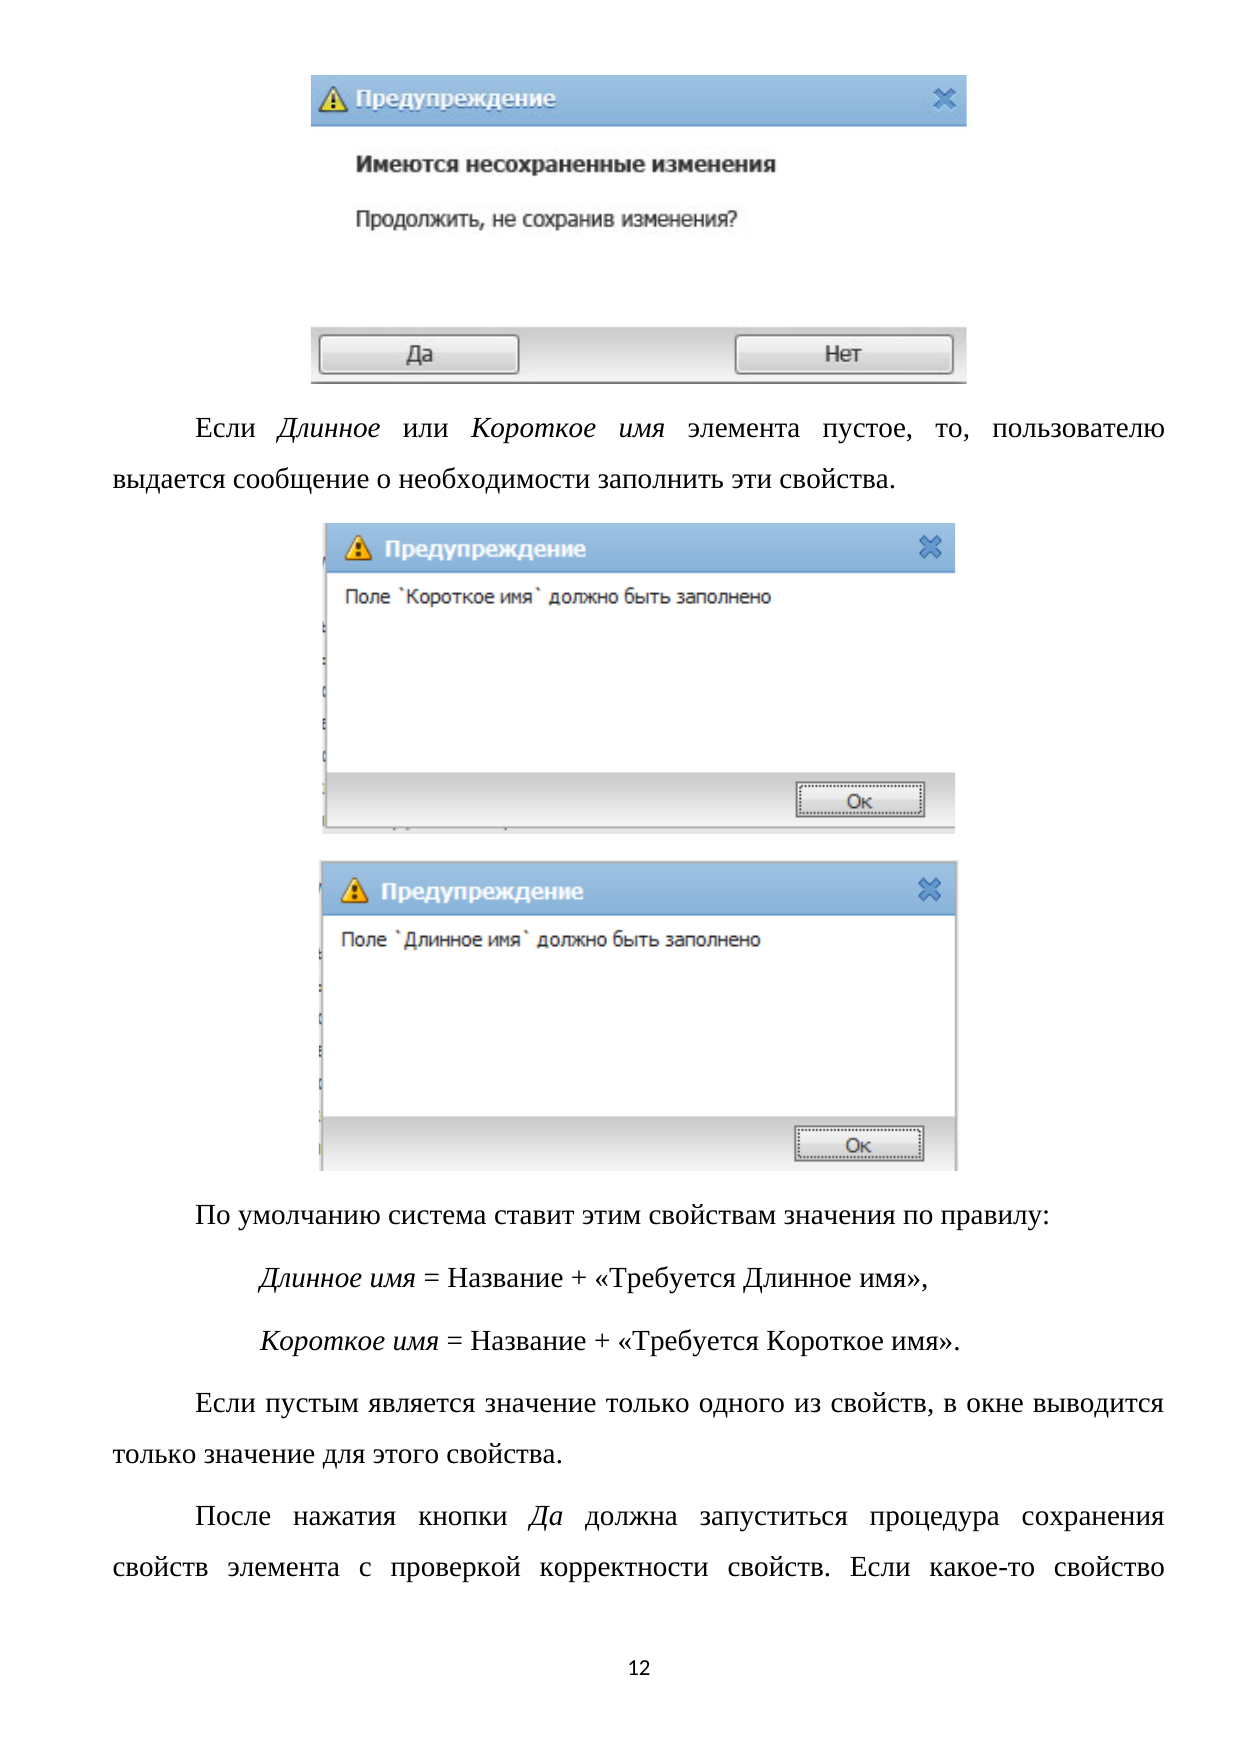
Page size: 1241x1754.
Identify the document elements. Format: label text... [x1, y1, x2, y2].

picture [310, 75, 967, 384]
text Если Длинное или Короткое имя элемента пустое, то, пользователю выдается сообщение о необходимости заполнить эти свойства. [112, 410, 1165, 494]
text Если пустым является значение только одного из свойств, в окне выводится только значение для этого свойства. [112, 1385, 1165, 1469]
text Длинное имя = Название + «Требуется Длинное имя», [112, 1260, 1165, 1293]
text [112, 1498, 1165, 1582]
text По умолчанию система ставит этим свойствам значения по правилу: [112, 1197, 1165, 1231]
text Короткое имя = Название + «Требуется Короткое имя». [177, 1323, 1165, 1356]
picture [322, 523, 956, 834]
picture [318, 860, 959, 1171]
